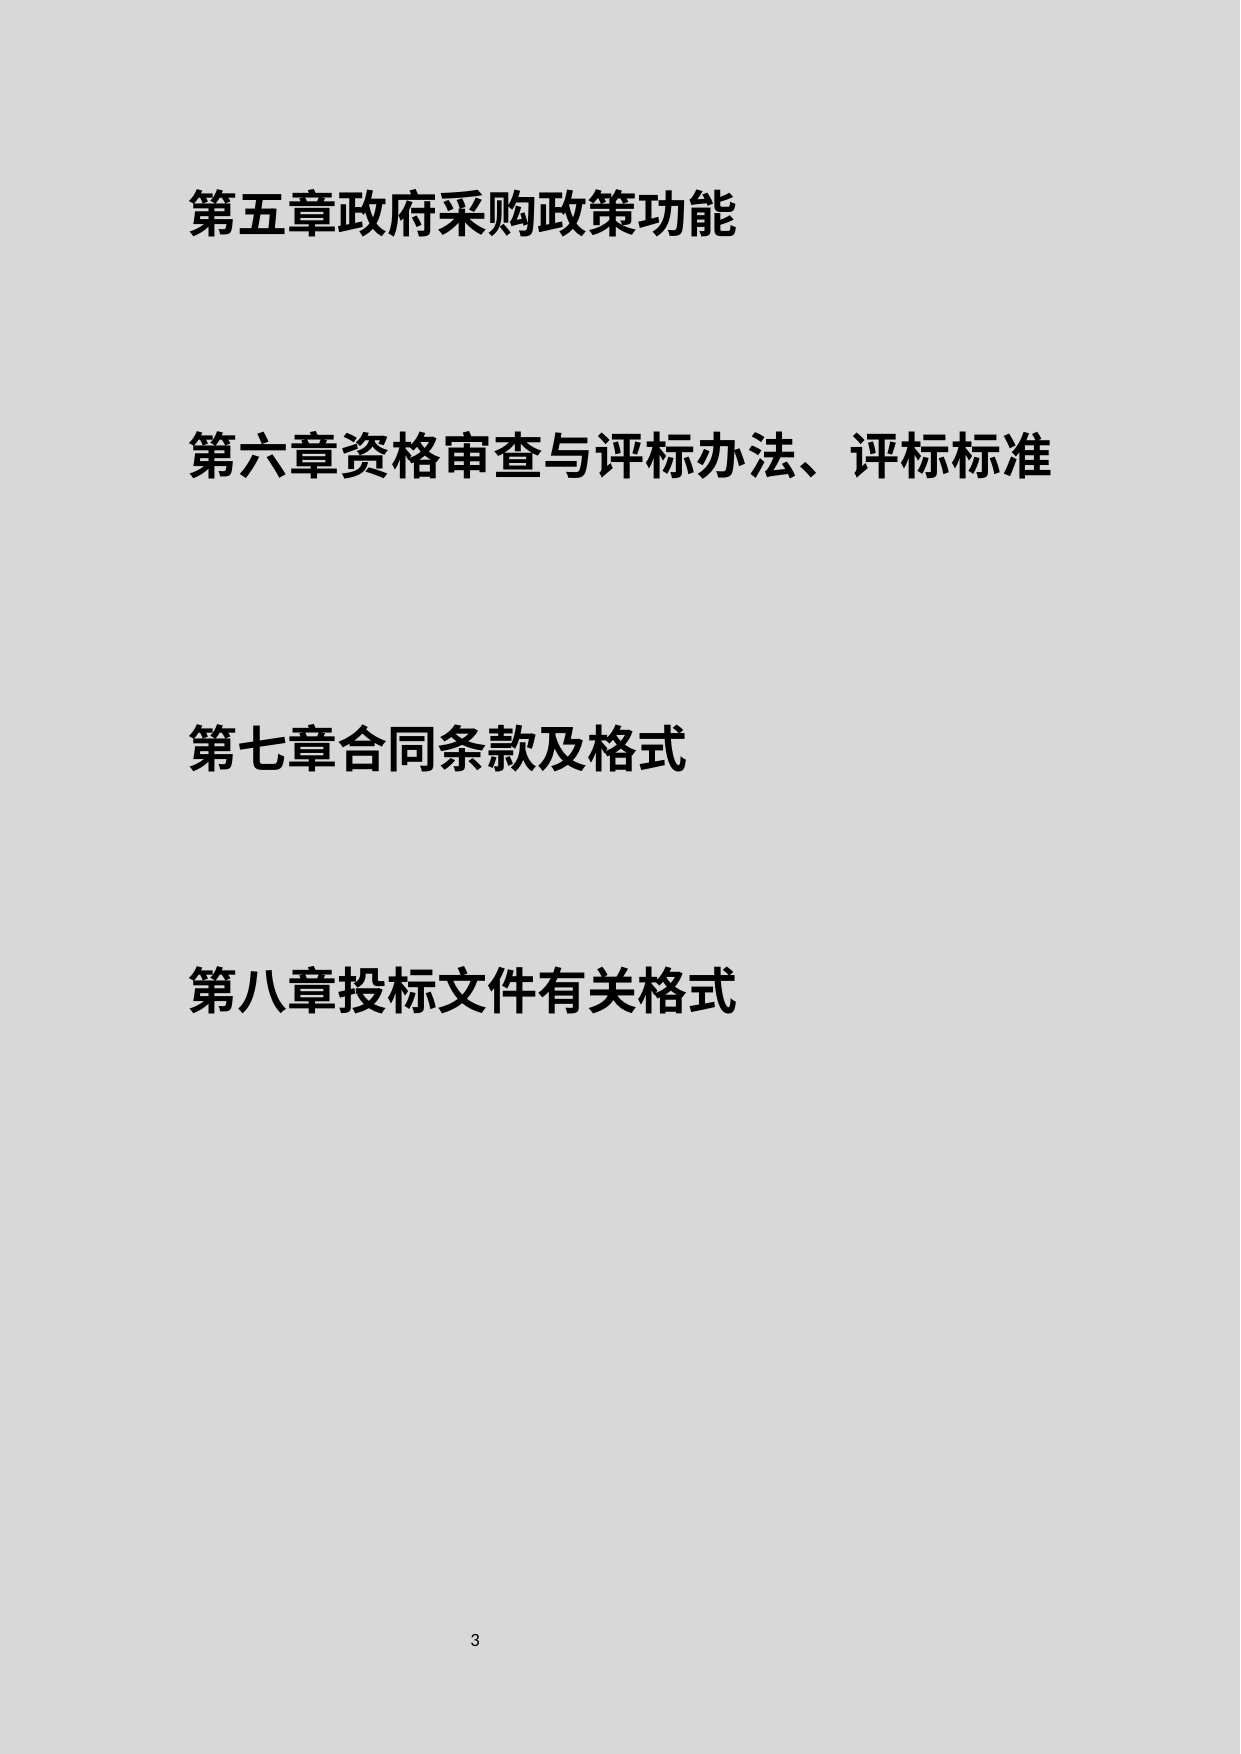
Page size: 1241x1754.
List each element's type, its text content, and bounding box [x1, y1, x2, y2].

text 第六章资格审查与评标办法、评标标准第七章合同条款及格式 [187, 404, 1053, 794]
text 第八章投标文件有关格式 [187, 939, 1053, 1037]
text 第五章政府采购政策功能 [187, 162, 1053, 259]
